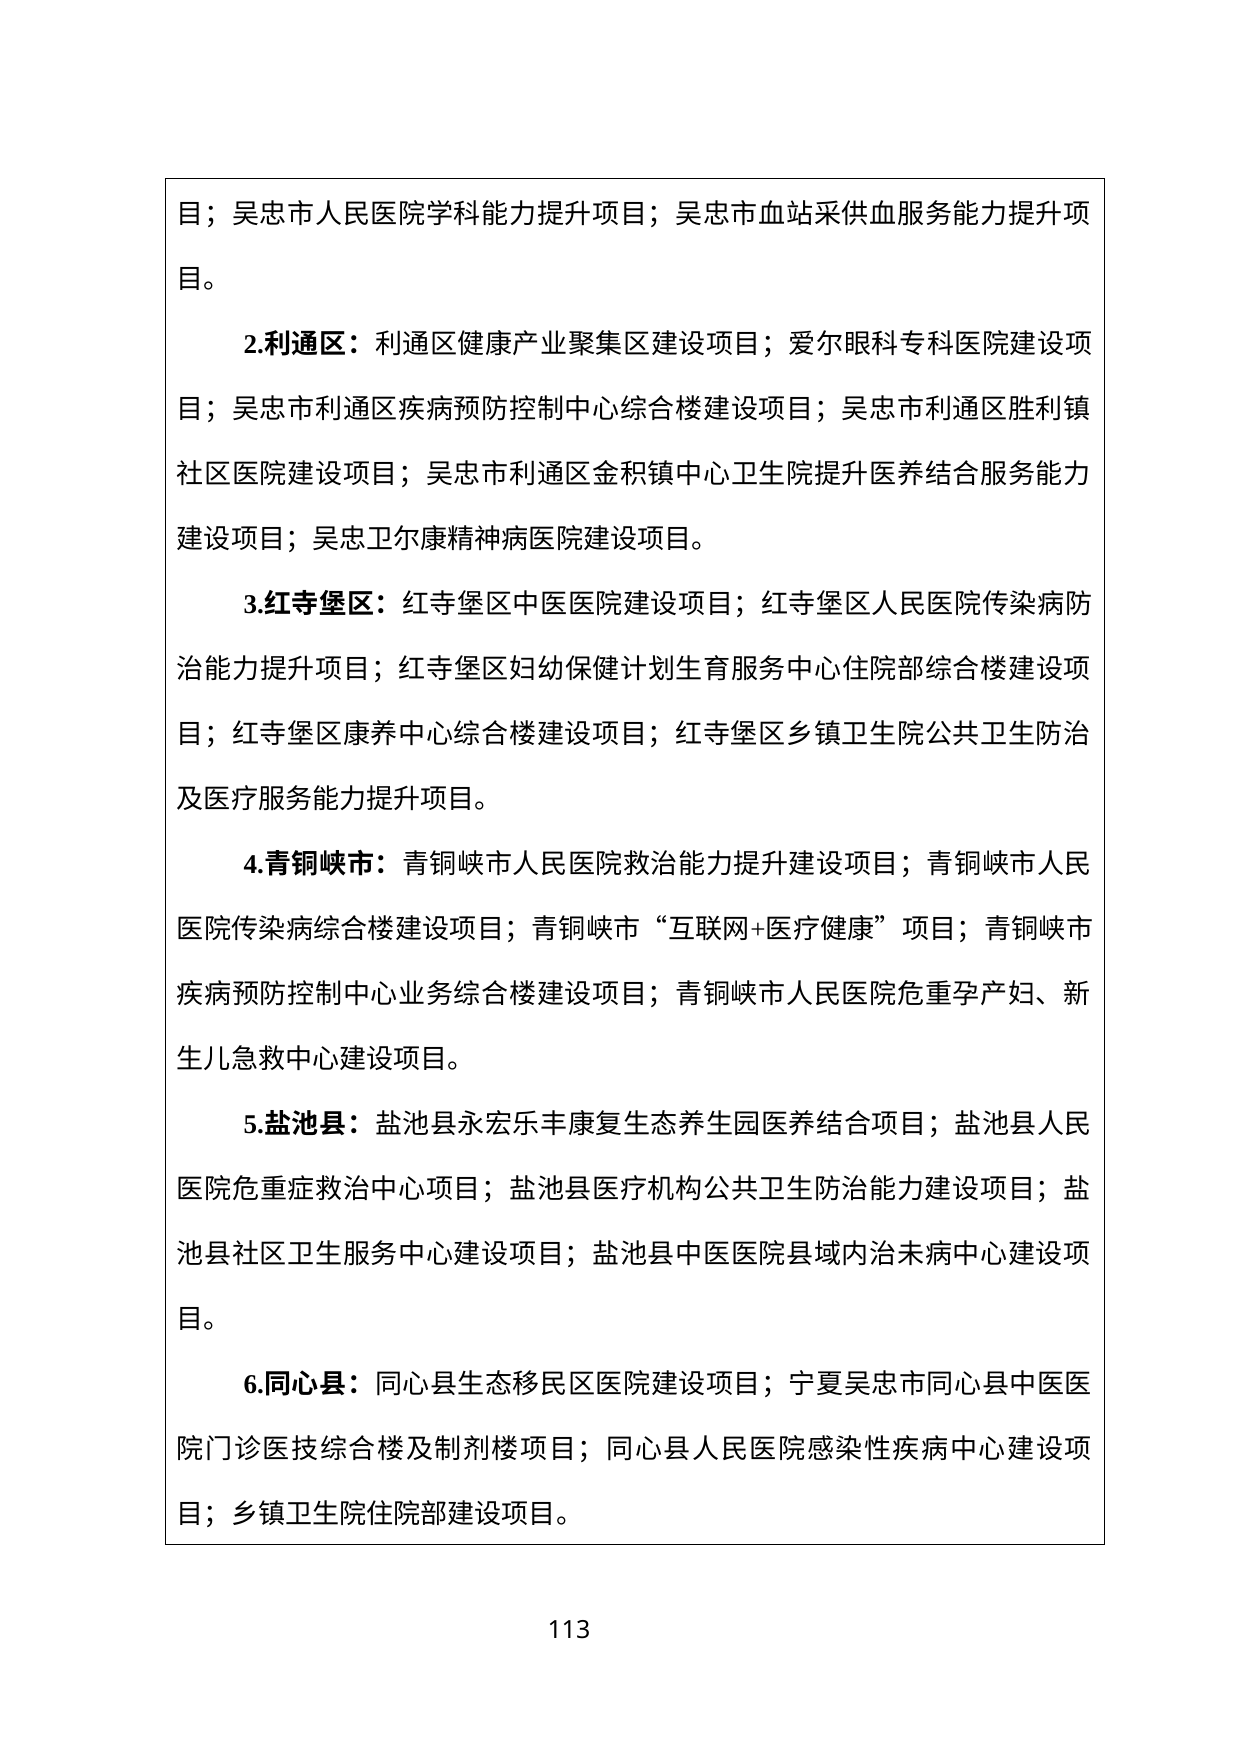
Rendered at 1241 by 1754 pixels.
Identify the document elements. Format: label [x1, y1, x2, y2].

table_cell [166, 179, 1104, 1544]
